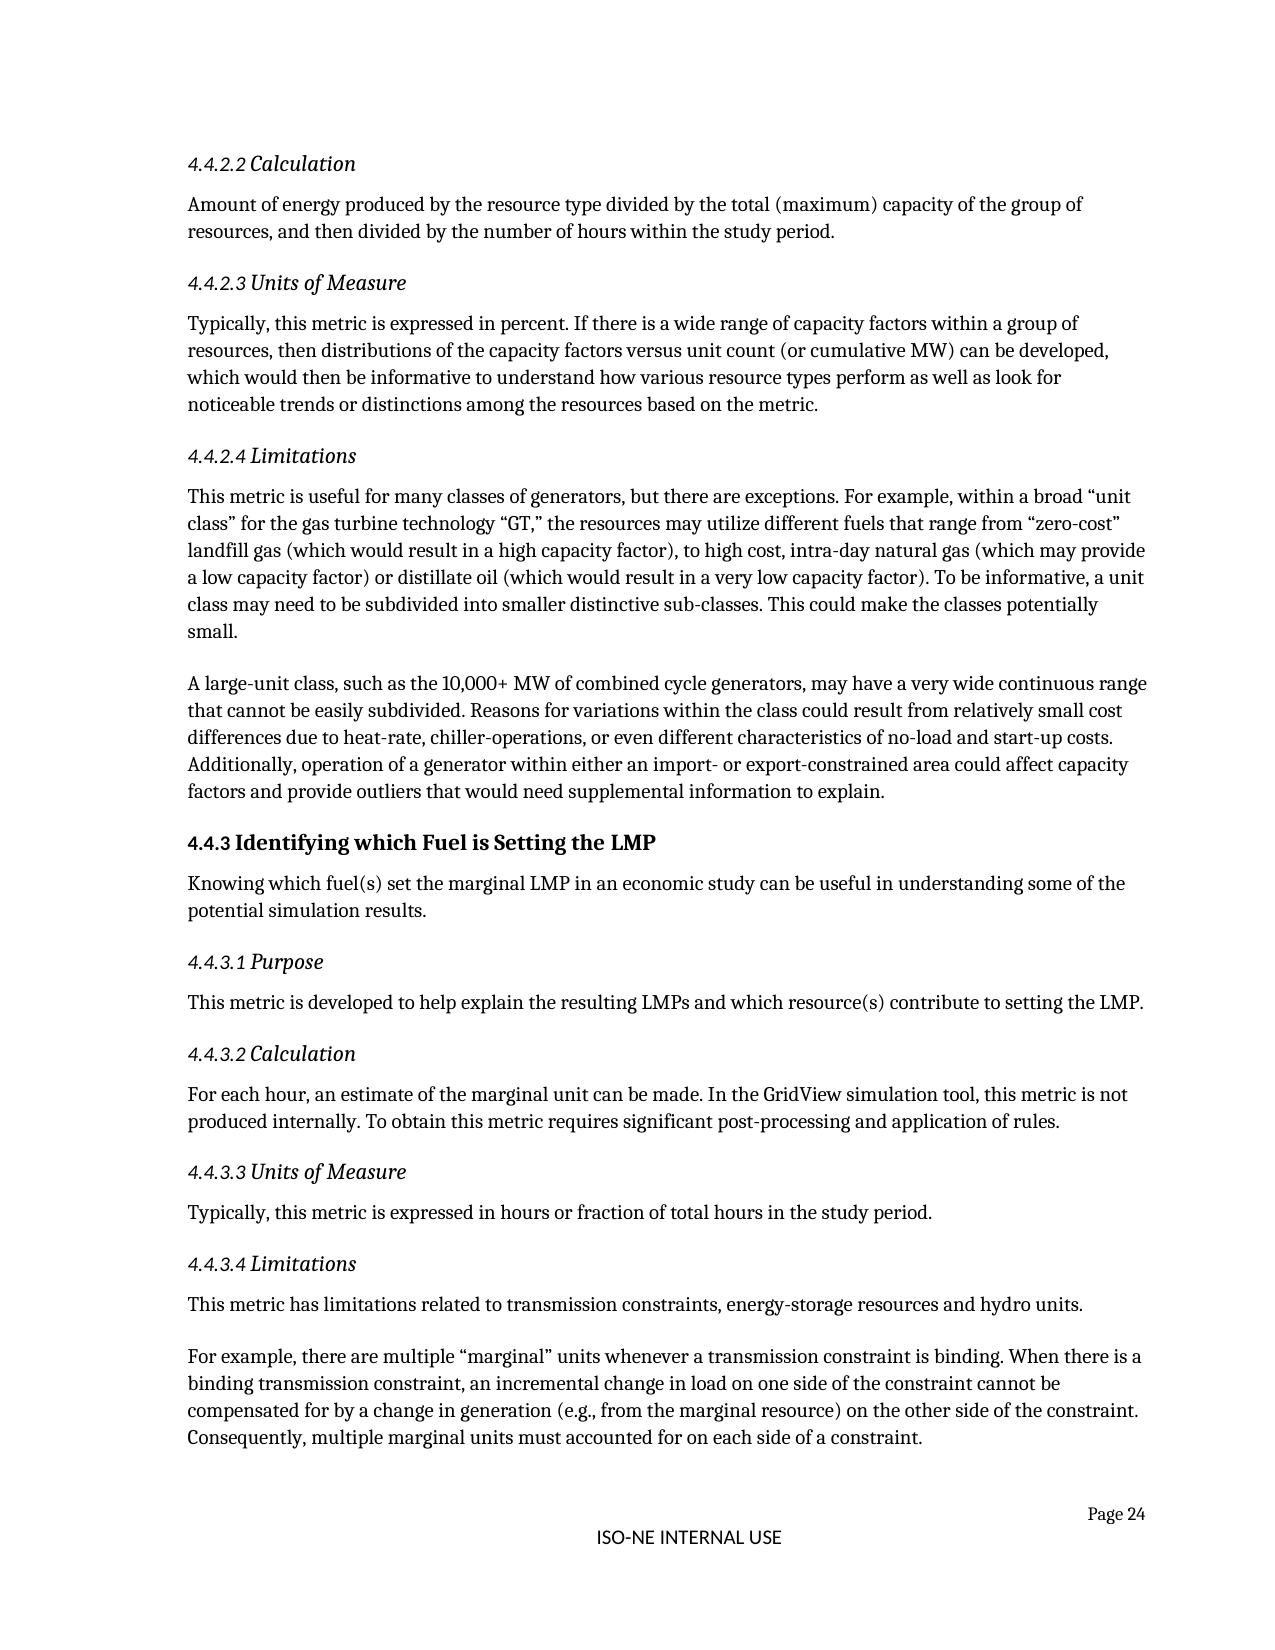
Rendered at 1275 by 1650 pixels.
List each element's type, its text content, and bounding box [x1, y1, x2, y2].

subtitle Limitations [187, 442, 1153, 469]
text This metric is developed to help explain the resulting LMPs and which resource(s) contribute to setting the LMP. [187, 987, 1153, 1014]
subtitle Calculation [187, 1039, 1153, 1067]
text This metric has limitations related to transmission constraints, energy-storage resources and hydro units. [187, 1289, 1153, 1317]
subtitle Units of Measure [187, 1158, 1153, 1185]
text Knowing which fuel(s) set the marginal LMP in an economic study can be useful in understanding some of the potential simulation results. [187, 869, 1153, 923]
text Typically, this metric is expressed in hours or fraction of total hours in the study period. [187, 1198, 1153, 1225]
text This metric is useful for many classes of generators, but there are exceptions. For example, within a broad “unit class” for the gas turbine technology “GT,” the resources may utilize different fuels that range from “zero-cost” landfill gas (which would result in a high capacity factor), to high cost, intra-day natural gas (which may provide a low capacity factor) or distillate oil (which would result in a very low capacity factor). To be informative, a unit class may need to be subdivided into smaller distinctive sub-classes. This could make the classes potentially small. [187, 481, 1153, 644]
subtitle Identifying which Fuel is Setting the LMP [187, 829, 1153, 856]
text For example, there are multiple “marginal” units whenever a transmission constraint is binding. When there is a binding transmission constraint, an incremental change in load on one side of the constraint cannot be compensated for by a change in generation (e.g., from the marginal resource) on the other side of the constraint. Consequently, multiple marginal units must accounted for on each side of a constraint. [187, 1342, 1153, 1450]
subtitle Calculation [187, 150, 1153, 177]
text For each hour, an estimate of the marginal unit can be made. In the GridView simulation tool, this metric is not produced internally. To obtain this metric requires significant post-processing and application of rules. [187, 1079, 1153, 1133]
text Amount of energy produced by the resource type divided by the total (maximum) capacity of the group of resources, and then divided by the number of hours within the study period. [187, 189, 1153, 244]
text A large-unit class, such as the 10,000+ MW of combined cycle generators, may have a very wide continuous range that cannot be easily subdivided. Reasons for variations within the class could result from relatively small cost differences due to heat-rate, chiller-operations, or even different characteristics of no-load and start-up costs. Additionally, operation of a generator within either an import- or export-constrained area could affect capacity factors and provide outliers that would need supplemental information to explain. [187, 669, 1153, 804]
subtitle Limitations [187, 1250, 1153, 1277]
subtitle Units of Measure [187, 269, 1153, 296]
text Typically, this metric is expressed in percent. If there is a wide range of capacity factors within a group of resources, then distributions of the capacity factors versus unit count (or cumulative MW) can be developed, which would then be informative to understand how various resource types perform as well as look for noticeable trends or distinctions among the resources based on the metric. [187, 308, 1153, 417]
subtitle Purpose [187, 948, 1153, 975]
